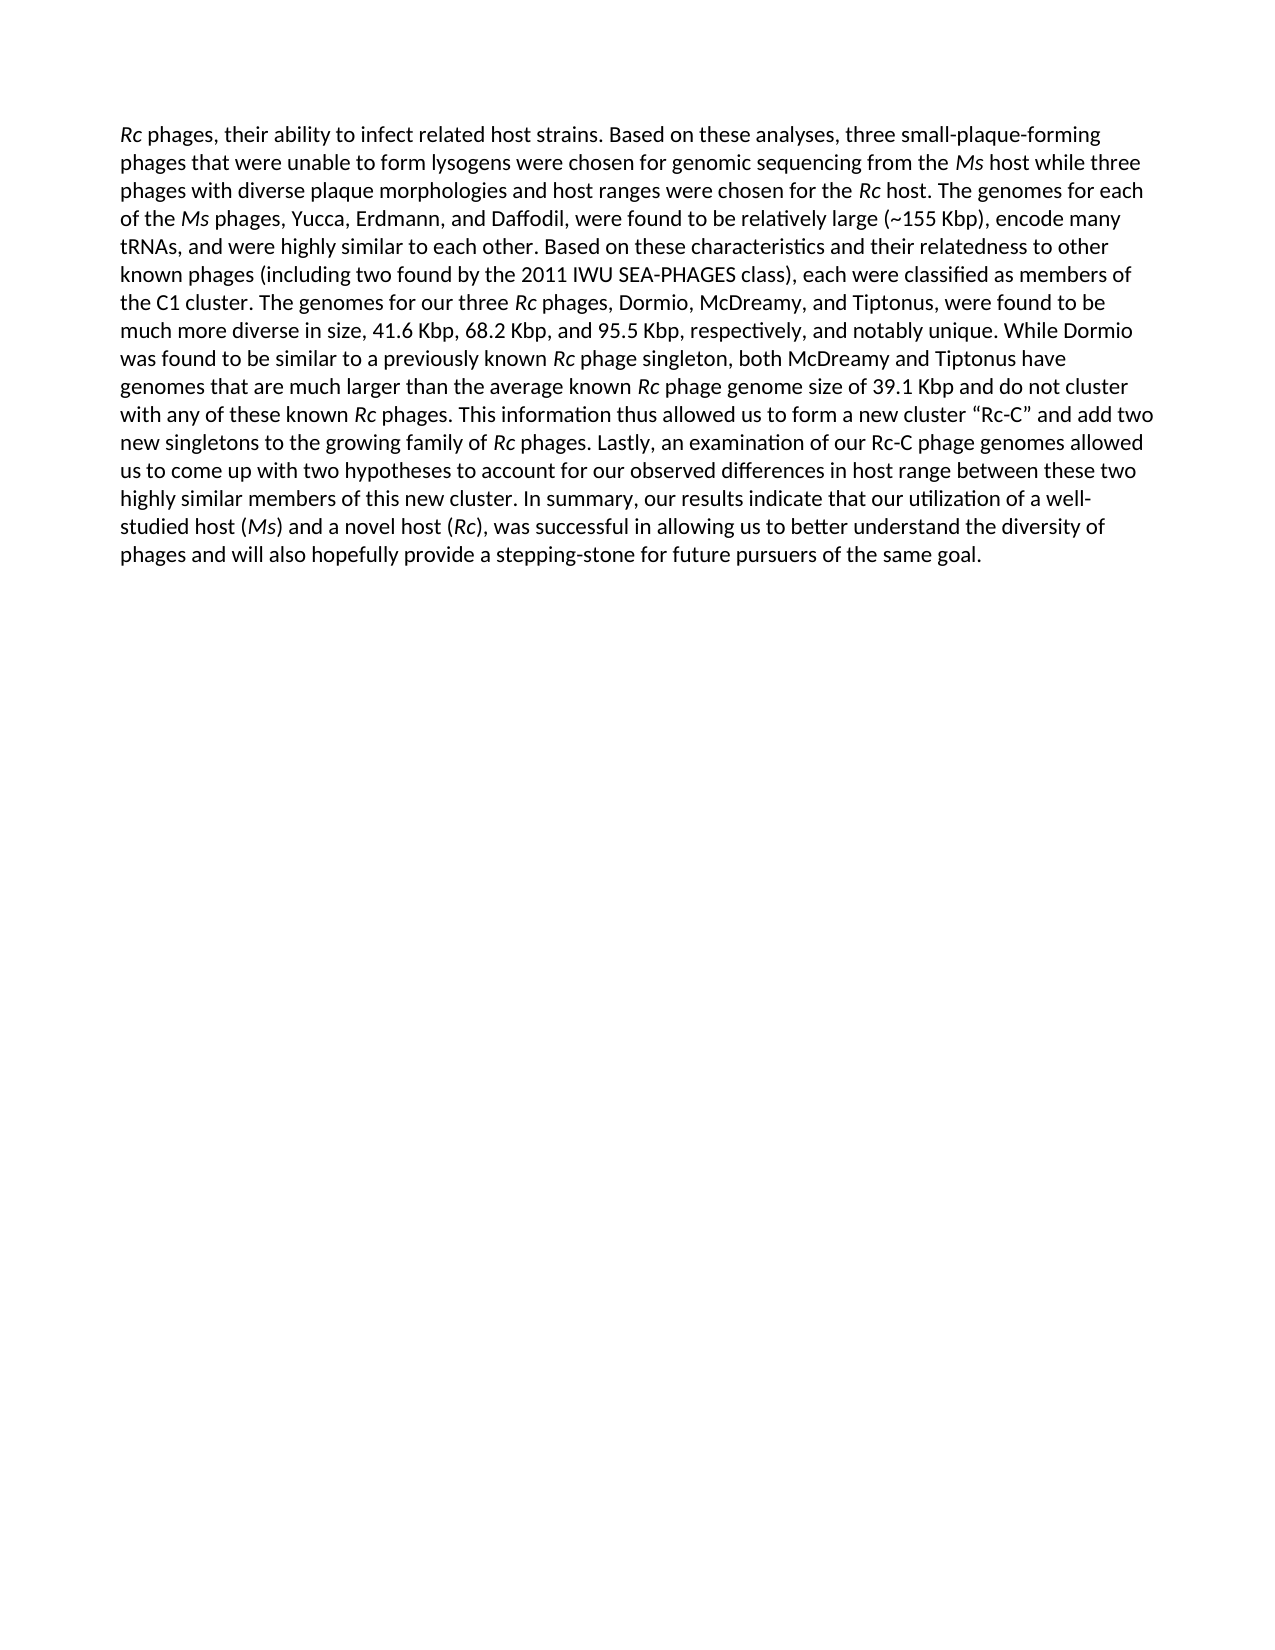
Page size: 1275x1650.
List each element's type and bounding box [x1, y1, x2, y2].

text [120, 120, 1155, 568]
